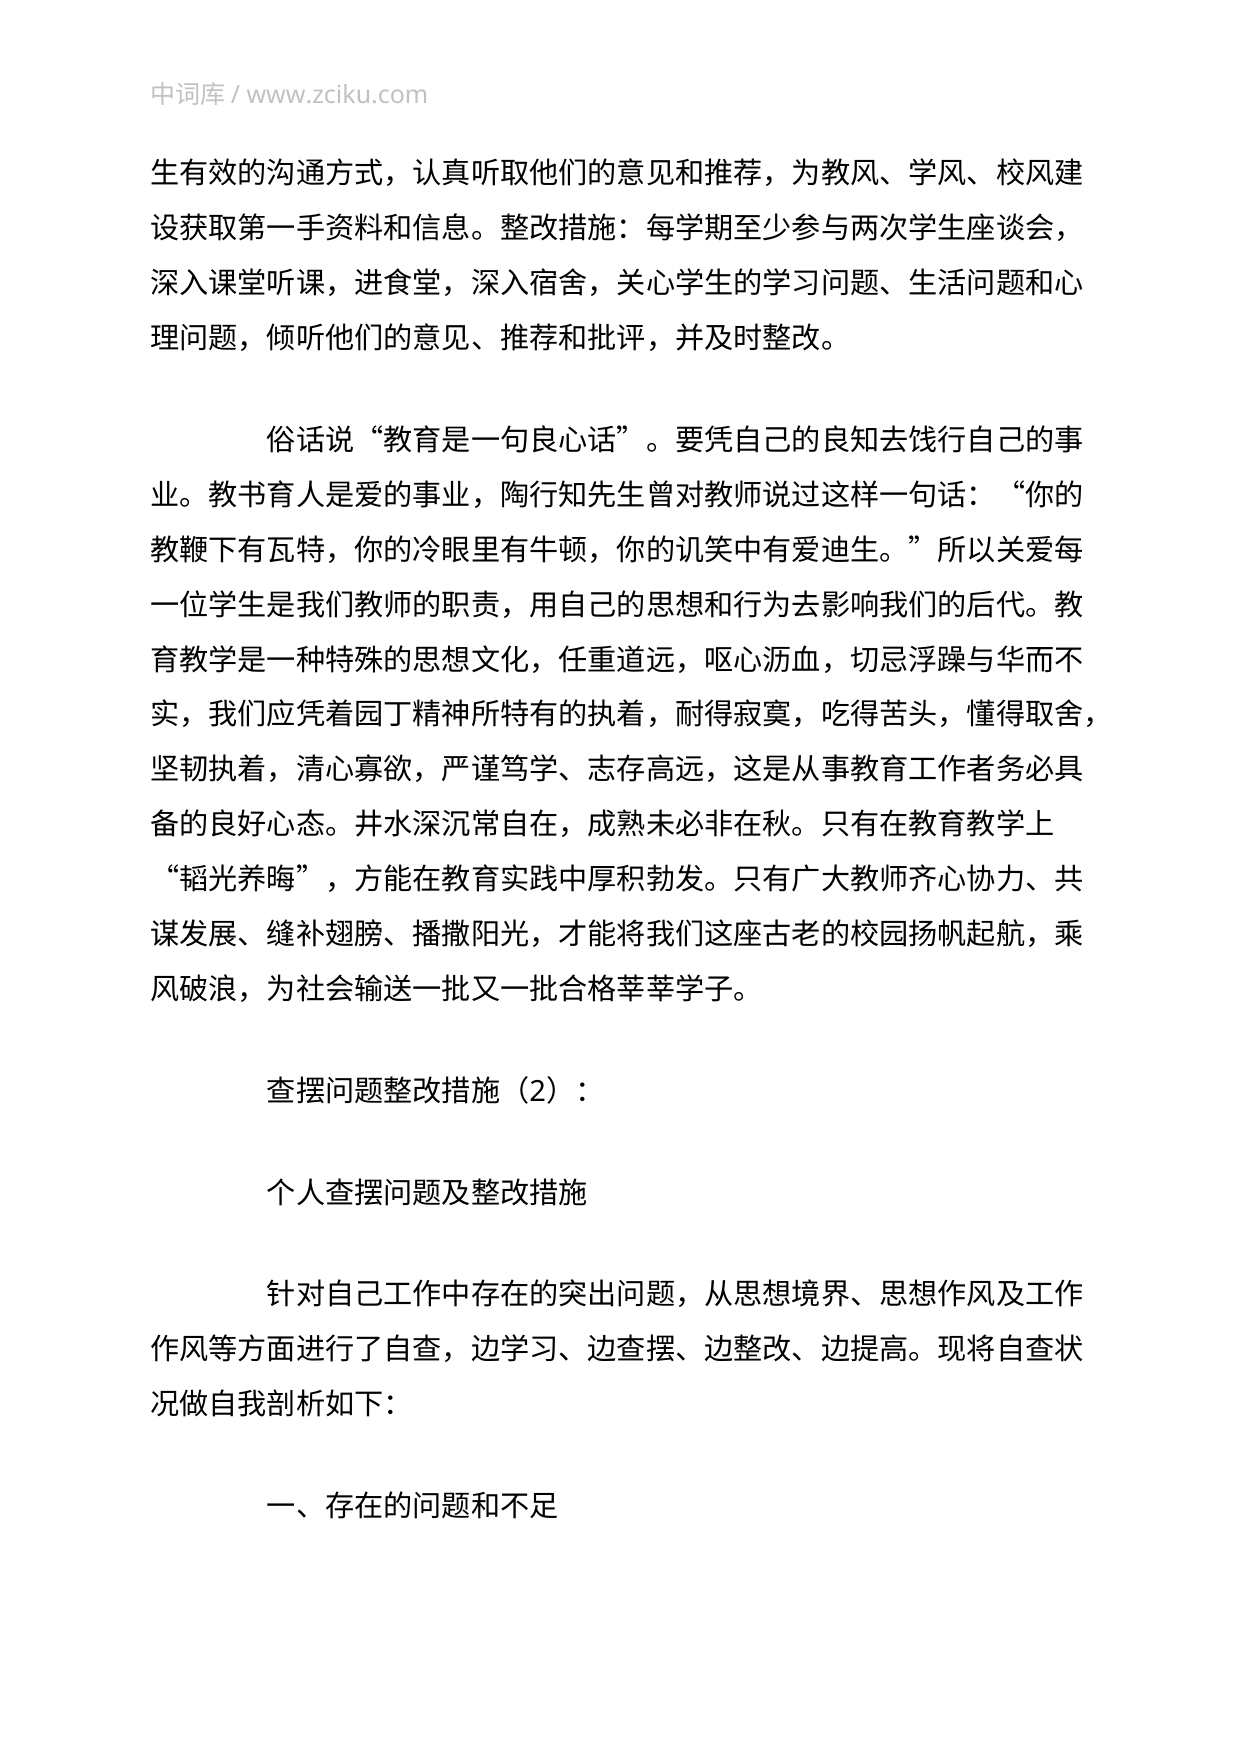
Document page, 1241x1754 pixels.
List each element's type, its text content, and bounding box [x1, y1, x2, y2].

text 查摆问题整改措施（2）： [150, 1067, 1090, 1109]
text 俗话说“教育是一句良心话”。要凭自己的良知去饯行自己的事业。教书育人是爱的事业，陶行知先生曾对教师说过这样一句话：“你的教鞭下有瓦特，你的冷眼里有牛顿，你的讥笑中有爱迪生。”所以关爱每一位学生是我们教师的职责，用自己的思想和行为去影响我们的后代。教育教学是一种特殊的思想文化，任重道远，呕心沥血，切忌浮躁与华而不实，我们应凭着园丁精神所特有的执着，耐得寂寞，吃得苦头，懂得取舍，坚韧执着，清心寡欲，严谨笃学、志存高远，这是从事教育工作者务必具备的良好心态。井水深沉常自在，成熟未必非在秋。只有在教育教学上“韬光养晦”，方能在教育实践中厚积勃发。只有广大教师齐心协力、共谋发展、缝补翅膀、播撒阳光，才能将我们这座古老的校园扬帆起航，乘风破浪，为社会输送一批又一批合格莘莘学子。 [150, 416, 1090, 1008]
text 一、存在的问题和不足 [150, 1482, 1090, 1525]
text 针对自己工作中存在的突出问题，从思想境界、思想作风及工作作风等方面进行了自查，边学习、边查摆、边整改、边提高。现将自查状况做自我剖析如下： [150, 1271, 1090, 1423]
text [150, 150, 1090, 357]
text 个人查摆问题及整改措施 [150, 1169, 1090, 1211]
